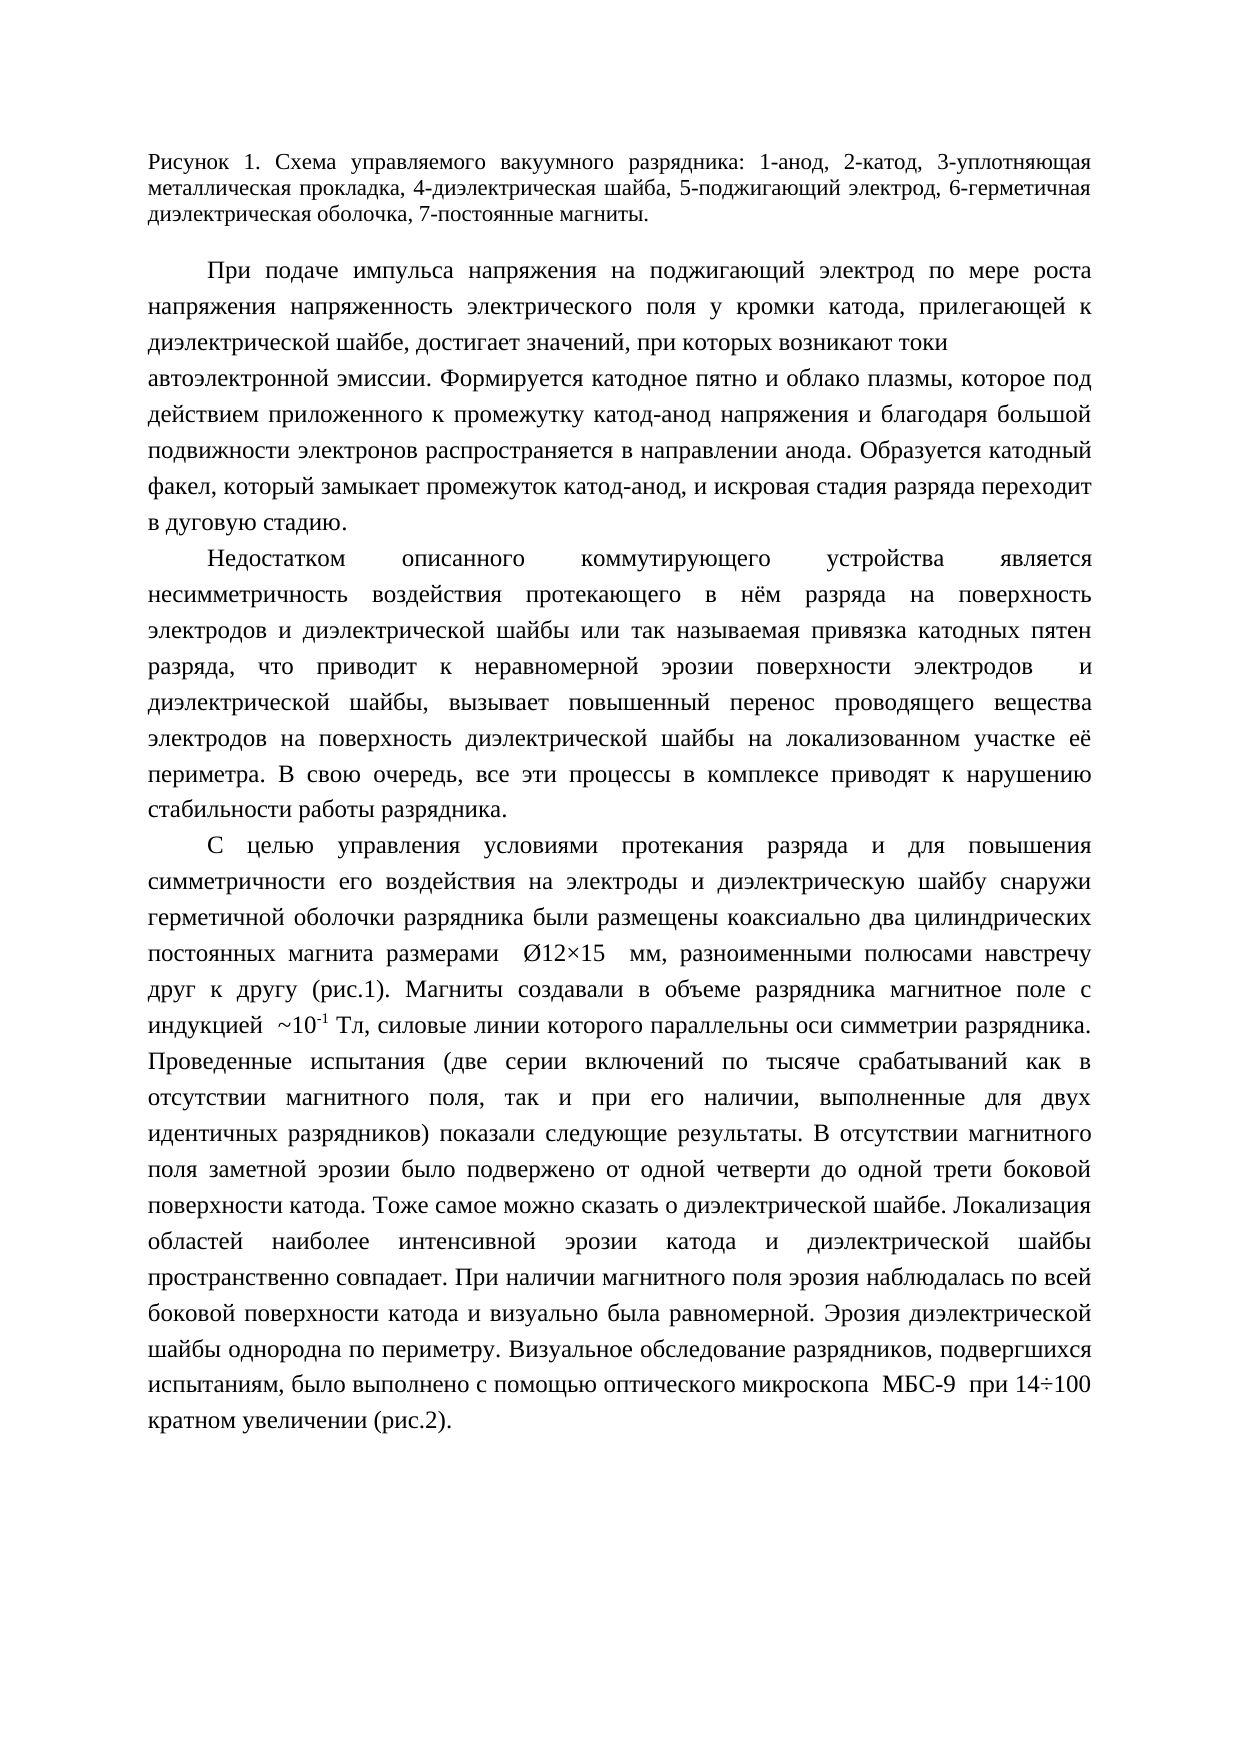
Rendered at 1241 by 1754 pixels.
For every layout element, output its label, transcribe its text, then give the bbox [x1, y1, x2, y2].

text автоэлектронной эмиссии. Формируется катодное пятно и облако плазмы, которое под действием приложенного к промежутку катод-анод напряжения и благодаря большой подвижности электронов распространяется в направлении анода. Образуется катодный факел, который замыкает промежуток катод-анод, и искровая стадия разряда переходит в дуговую стадию. [148, 363, 1092, 536]
text С целью управления условиями протекания разряда и для повышения симметричности его воздействия на электроды и диэлектрическую шайбу снаружи герметичной оболочки разрядника были размещены коаксиально два цилиндрических постоянных магнита размерами Ø12×15 мм, разноименными полюсами навстречу друг к другу (рис.1). Магниты создавали в объеме разрядника магнитное поле с индукцией ~10-1 Тл, силовые линии которого параллельны оси симметрии разрядника. Проведенные испытания (две серии включений по тысяче срабатываний как в отсутствии магнитного поля, так и при его наличии, выполненные для двух идентичных разрядников) показали следующие результаты. В отсутствии магнитного поля заметной эрозии было подвержено от одной четверти до одной трети боковой поверхности катода. Тоже самое можно сказать о диэлектрической шайбе. Локализация областей наиболее интенсивной эрозии катода и диэлектрической шайбы пространственно совпадает. При наличии магнитного поля эрозия наблюдалась по всей боковой поверхности катода и визуально была равномерной. Эрозия диэлектрической шайбы однородна по периметру. Визуальное обследование разрядников, подвергшихся испытаниям, было выполнено с помощью оптического микроскопа МБС-9 при 14÷100 кратном увеличении (рис.2). [148, 831, 1092, 1434]
text Рисунок 1. Схема управляемого вакуумного разрядника: 1-анод, 2-катод, 3-уплотняющая металлическая прокладка, 4-диэлектрическая шайба, 5-поджигающий электрод, 6-герметичная диэлектрическая оболочка, 7-постоянные магниты. [148, 148, 1092, 227]
text Недостатком описанного коммутирующего устройства является несимметричность воздействия протекающего в нём разряда на поверхность электродов и диэлектрической шайбы или так называемая привязка катодных пятен разряда, что приводит к неравномерной эрозии поверхности электродов и диэлектрической шайбы, вызывает повышенный перенос проводящего вещества электродов на поверхность диэлектрической шайбы на локализованном участке её периметра. В свою очередь, все эти процессы в комплексе приводят к нарушению стабильности работы разрядника. [148, 543, 1092, 823]
text При подаче импульса напряжения на поджигающий электрод по мере роста напряжения напряженность электрического поля у кромки катода, прилегающей к диэлектрической шайбе, достигает значений, при которых возникают токи [148, 256, 1092, 356]
